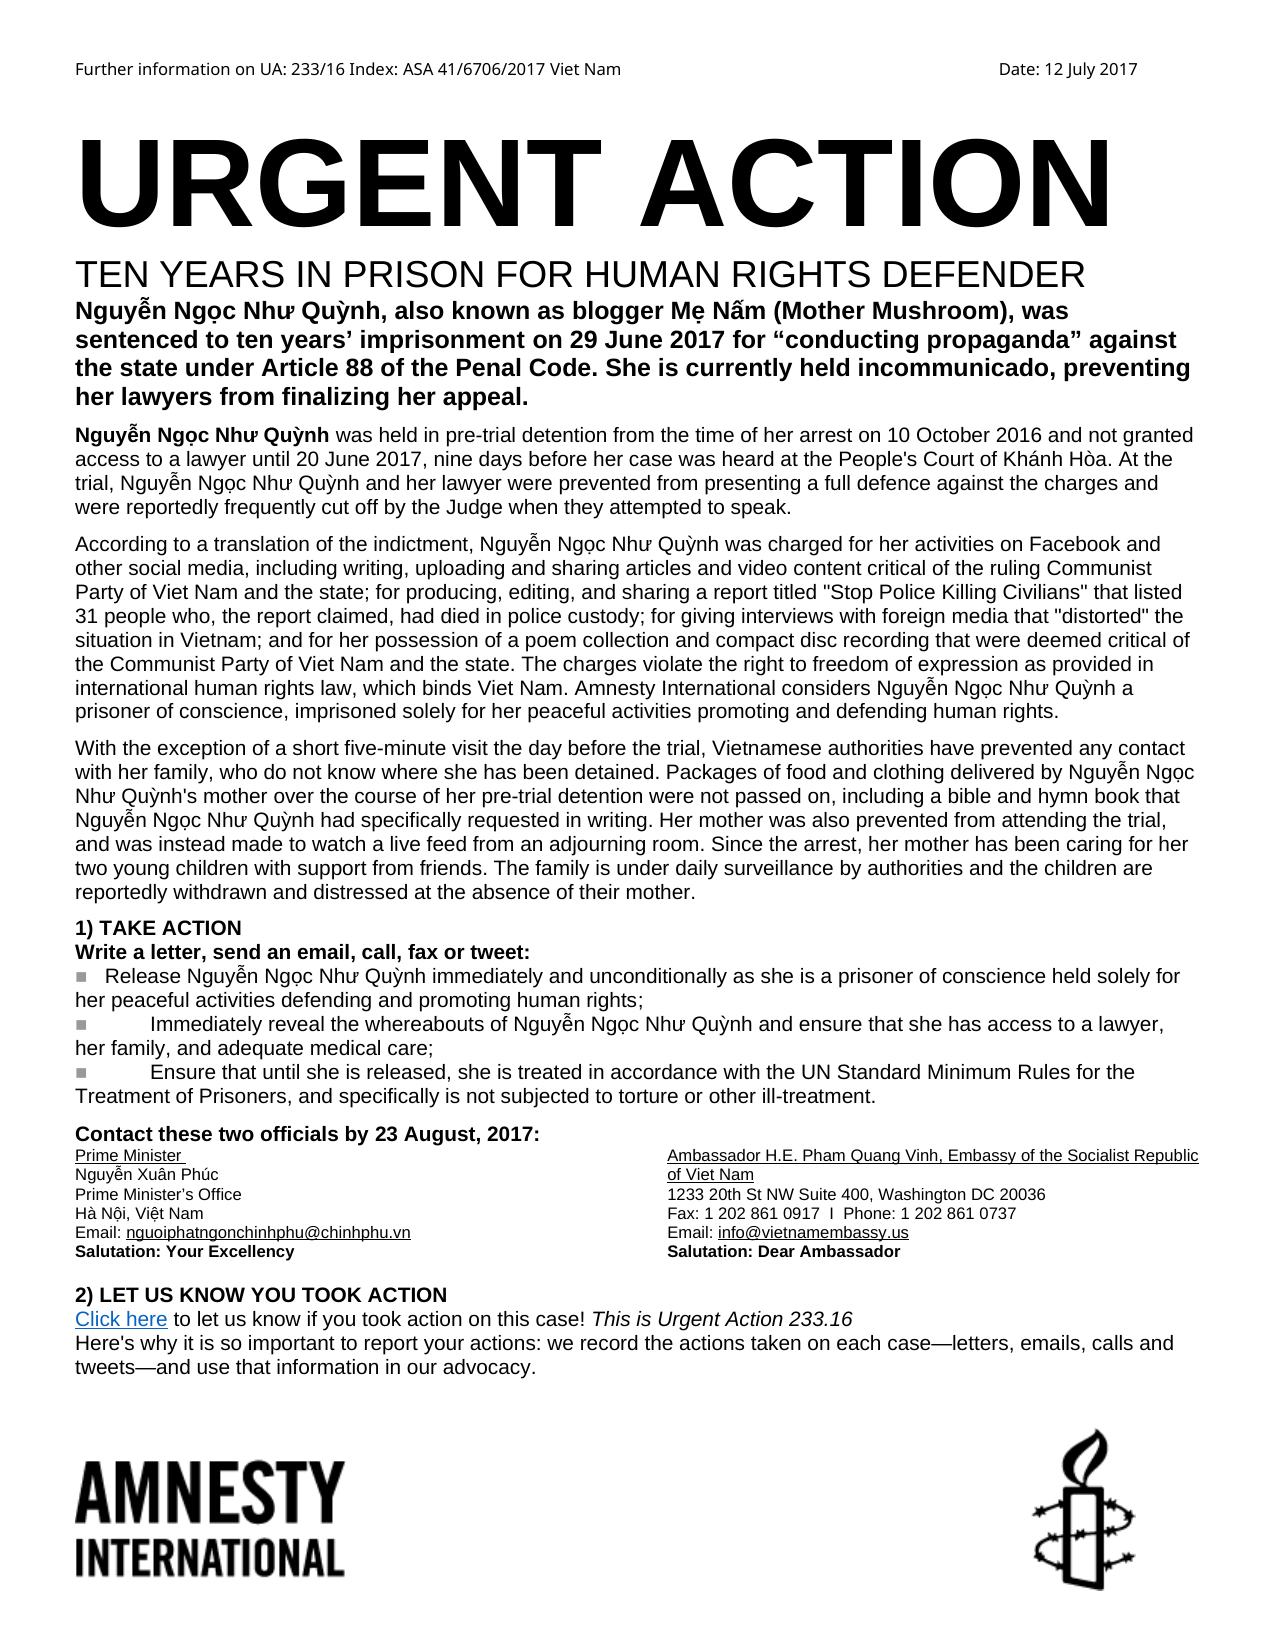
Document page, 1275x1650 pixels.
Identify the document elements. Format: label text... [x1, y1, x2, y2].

subtitle Hà Nội, Việt Nam [75, 1203, 608, 1223]
text Nguyễn Ngọc Như Quỳnh, also known as blogger Mẹ Nấm (Mother Mushroom), was sentenced to ten years’ imprisonment on 29 June 2017 for “conducting propaganda” against the state under Article 88 of the Penal Code. She is currently held incommunicado, preventing her lawyers from finalizing her appeal. [75, 296, 1200, 411]
text Email: info@vietnamembassy.us [667, 1223, 1200, 1242]
list Release Nguyễn Ngọc Như Quỳnh immediately and unconditionally as she is a prisoner of conscience held solely for her peaceful activities defending and promoting human rights; [75, 964, 1200, 1012]
subtitle URGENT ACTION [75, 109, 1200, 253]
text Nguyễn Ngọc Như Quỳnh was held in pre-trial detention from the time of her arrest on 10 October 2016 and not granted access to a lawyer until 20 June 2017, nine days before her case was heard at the People's Court of Khánh Hòa. At the trial, Nguyễn Ngọc Như Quỳnh and her lawyer were prevented from presenting a full defence against the charges and were reportedly frequently cut off by the Judge when they attempted to speak. [75, 423, 1200, 519]
text Click here to let us know if you took action on this case! This is Urgent Action 233.16 [75, 1307, 1200, 1331]
text TEN YEARS IN PRISON FOR HUMAN RIGHTS DEFENDER [75, 253, 1200, 296]
subtitle Salutation: Your Excellency [75, 1242, 608, 1261]
subtitle Prime Minister’s Office [75, 1184, 608, 1203]
text 2) LET US KNOW YOU TOOK ACTION [75, 1283, 1200, 1307]
subtitle Contact these two officials by 23 August, 2017: [75, 1122, 1200, 1146]
subtitle Nguyễn Xuân Phúc [75, 1165, 608, 1184]
text With the exception of a short five-minute visit the day before the trial, Vietnamese authorities have prevented any contact with her family, who do not know where she has been detained. Packages of food and clothing delivered by Nguyễn Ngọc Như Quỳnh's mother over the course of her pre-trial detention were not passed on, including a bible and hymn book that Nguyễn Ngọc Như Quỳnh had specifically requested in writing. Her mother was also prevented from attending the trial, and was instead made to watch a live feed from an adjourning room. Since the arrest, her mother has been caring for her two young children with support from friends. The family is under daily surveillance by authorities and the children are reportedly withdrawn and distressed at the absence of their mother. [75, 736, 1200, 903]
text Ambassador H.E. Pham Quang Vinh, Embassy of the Socialist Republic of Viet Nam [667, 1146, 1200, 1184]
picture [75, 1428, 1136, 1591]
text 1233 20th St NW Suite 400, Washington DC 20036 [667, 1184, 1200, 1203]
list Ensure that until she is released, she is treated in accordance with the UN Standard Minimum Rules for the Treatment of Prisoners, and specifically is not subjected to torture or other ill-treatment. [75, 1060, 1200, 1108]
text Fax: 1 202 861 0917 I Phone: 1 202 861 0737 [667, 1203, 1200, 1223]
text According to a translation of the indictment, Nguyễn Ngọc Như Quỳnh was charged for her activities on Facebook and other social media, including writing, uploading and sharing articles and video content critical of the ruling Communist Party of Viet Nam and the state; for producing, editing, and sharing a report titled "Stop Police Killing Civilians" that listed 31 people who, the report claimed, had died in police custody; for giving interviews with foreign media that "distorted" the situation in Vietnam; and for her possession of a poem collection and compact disc recording that were deemed critical of the Communist Party of Viet Nam and the state. The charges violate the right to freedom of expression as provided in international human rights law, which binds Viet Nam. Amnesty International considers Nguyễn Ngọc Như Quỳnh a prisoner of conscience, imprisoned solely for her peaceful activities promoting and defending human rights. [75, 532, 1200, 723]
text Here's why it is so important to report your actions: we record the actions taken on each case—letters, emails, calls and tweets—and use that information in our advocacy. [75, 1331, 1200, 1378]
text Write a letter, send an email, call, fax or tweet: [75, 940, 1200, 964]
list Immediately reveal the whereabouts of Nguyễn Ngọc Như Quỳnh and ensure that she has access to a lawyer, her family, and adequate medical care; [75, 1012, 1200, 1060]
text Salutation: Dear Ambassador [667, 1242, 1200, 1261]
subtitle Prime Minister [75, 1146, 608, 1165]
text 1) TAKE ACTION [75, 916, 1200, 940]
subtitle Email: nguoiphatngonchinhphu@chinhphu.vn [75, 1223, 608, 1242]
